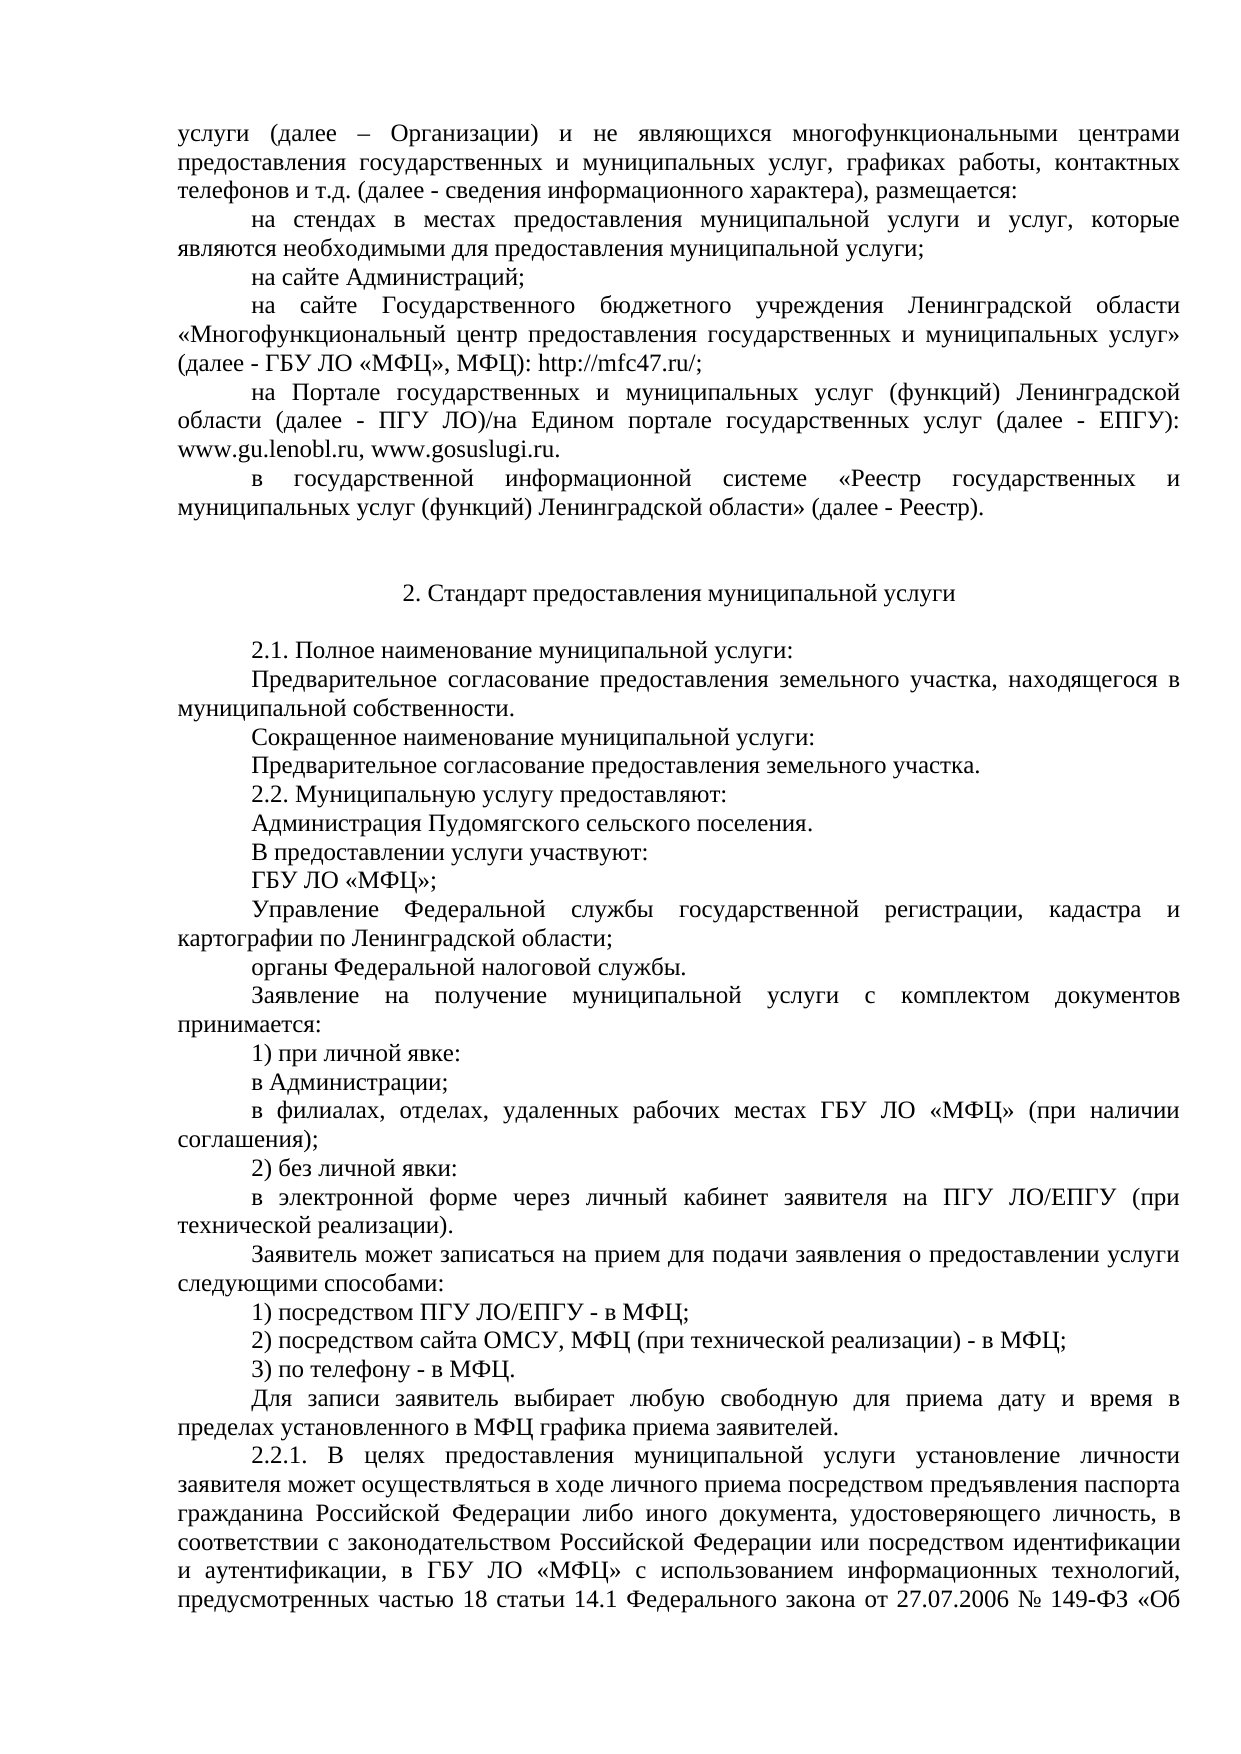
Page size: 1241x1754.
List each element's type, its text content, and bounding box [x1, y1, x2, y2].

text 2) без личной явки: [177, 1153, 1181, 1182]
text в Администрации; [177, 1067, 1181, 1096]
text Заявление на получение муниципальной услуги с комплектом документов принимается: [177, 981, 1181, 1038]
text Предварительное согласование предоставления земельного участка. [177, 751, 1181, 779]
text в электронной форме через личный кабинет заявителя на ПГУ ЛО/ЕПГУ (при технической реализации). [177, 1182, 1181, 1239]
text 2.1. Полное наименование муниципальной услуги: [177, 636, 1181, 664]
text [177, 1441, 1181, 1613]
text 2. Стандарт предоставления муниципальной услуги [177, 578, 1181, 607]
text Администрация Пудомягского сельского поселения. [177, 808, 1181, 837]
text на сайте Администраций; [177, 262, 1181, 291]
text на Портале государственных и муниципальных услуг (функций) Ленинградской области (далее - ПГУ ЛО)/на Едином портале государственных услуг (далее - ЕПГУ): www.gu.lenobl.ru, www.gosuslugi.ru. [177, 377, 1181, 463]
text Управление Федеральной службы государственной регистрации, кадастра и картографии по Ленинградской области; [177, 894, 1181, 952]
text В предоставлении услуги участвуют: [177, 837, 1181, 866]
text ГБУ ЛО «МФЦ»; [177, 866, 1181, 894]
text органы Федеральной налоговой службы. [177, 952, 1181, 981]
text Для записи заявитель выбирает любую свободную для приема дату и время в пределах установленного в МФЦ графика приема заявителей. [177, 1383, 1181, 1441]
text 2) посредством сайта ОМСУ, МФЦ (при технической реализации) - в МФЦ; [177, 1326, 1181, 1354]
text в государственной информационной системе «Реестр государственных и муниципальных услуг (функций) Ленинградской области» (далее - Реестр). [177, 463, 1181, 521]
text на сайте Государственного бюджетного учреждения Ленинградской области «Многофункциональный центр предоставления государственных и муниципальных услуг» (далее - ГБУ ЛО «МФЦ», МФЦ): http://mfc47.ru/; [177, 291, 1181, 377]
text на стендах в местах предоставления муниципальной услуги и услуг, которые являются необходимыми для предоставления муниципальной услуги; [177, 204, 1181, 262]
text Заявитель может записаться на прием для подачи заявления о предоставлении услуги следующими способами: [177, 1239, 1181, 1297]
text 1) при личной явке: [177, 1038, 1181, 1067]
text 2.2. Муниципальную услугу предоставляют: [177, 779, 1181, 808]
text в филиалах, отделах, удаленных рабочих местах ГБУ ЛО «МФЦ» (при наличии соглашения); [177, 1096, 1181, 1153]
text Сокращенное наименование муниципальной услуги: [177, 722, 1181, 751]
text 3) по телефону - в МФЦ. [177, 1354, 1181, 1383]
text 1) посредством ПГУ ЛО/ЕПГУ - в МФЦ; [177, 1297, 1181, 1326]
text Предварительное согласование предоставления земельного участка, находящегося в муниципальной собственности. [177, 664, 1181, 722]
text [177, 118, 1181, 204]
